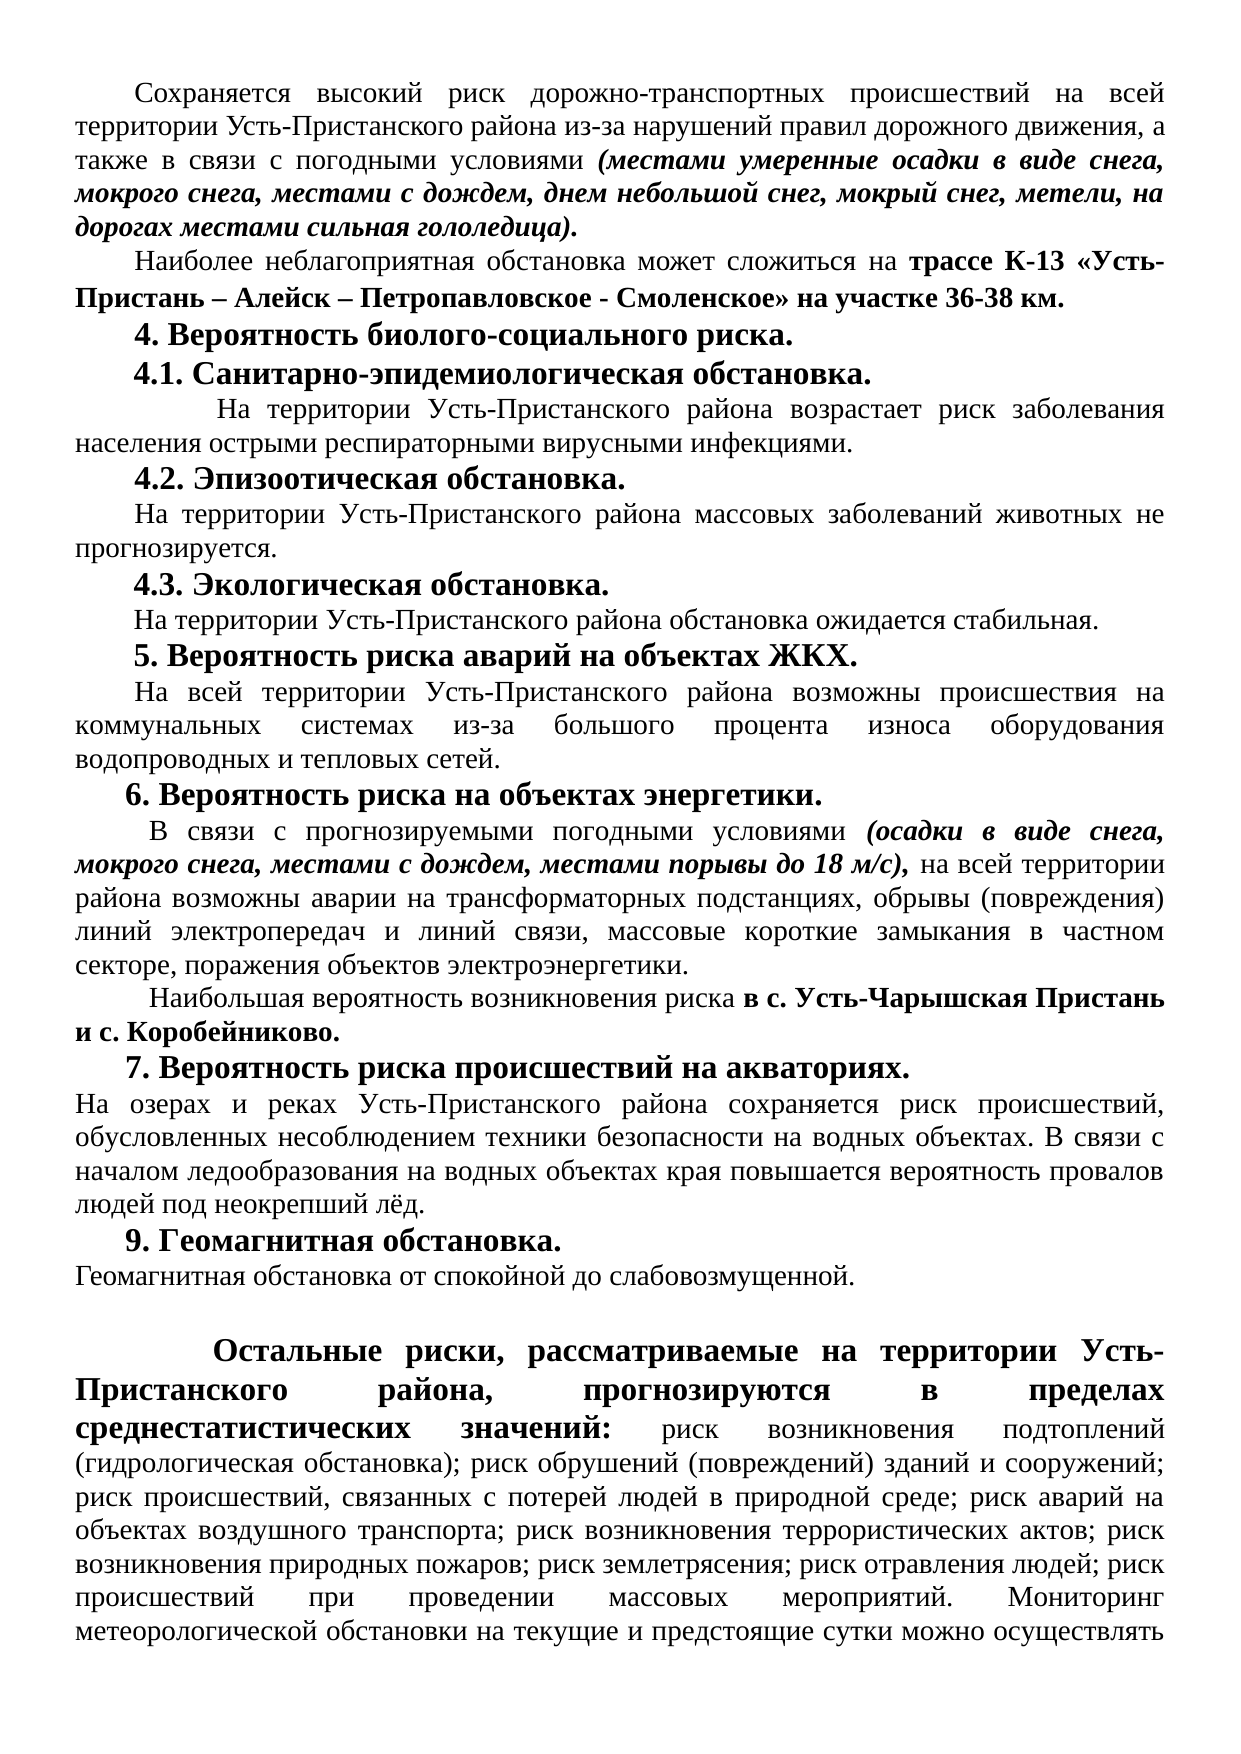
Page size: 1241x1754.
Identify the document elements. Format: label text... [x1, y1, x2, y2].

text Наиболее неблагоприятная обстановка может сложиться на трассе К-13 «Усть-Пристань – Алейск – Петропавловское - Смоленское» на участке 36-38 км. [75, 243, 1165, 314]
text 9. Геомагнитная обстановка. [75, 1220, 1165, 1258]
text 6. Вероятность риска на объектах энергетики. [75, 774, 1165, 813]
text На всей территории Усть-Пристанского района возможны происшествия на коммунальных системах из-за большого процента износа оборудования водопроводных и тепловых сетей. [75, 674, 1165, 774]
text 4.1. Санитарно-эпидемиологическая обстановка. [75, 353, 1165, 391]
text 7. Вероятность риска происшествий на акваториях. [75, 1048, 1165, 1086]
text На территории Усть-Пристанского района массовых заболеваний животных не прогнозируется. [75, 497, 1165, 564]
text Наибольшая вероятность возникновения риска в с. Усть-Чарышская Пристань и с. Коробейниково. [75, 981, 1165, 1048]
text Геомагнитная обстановка от спокойной до слабовозмущенной. [75, 1258, 1165, 1292]
text На территории Усть-Пристанского района обстановка ожидается стабильная. [75, 602, 1165, 636]
text 4. Вероятность биолого-социального риска. [75, 314, 1165, 353]
text 4.3. Экологическая обстановка. [75, 564, 1165, 602]
text Сохраняется высокий риск дорожно-транспортных происшествий на всей территории Усть-Пристанского района из-за нарушений правил дорожного движения, а также в связи с погодными условиями (местами умеренные осадки в виде снега, мокрого снега, местами с дождем, днем небольшой снег, мокрый снег, метели, на дорогах местами сильная гололедица). [75, 75, 1165, 243]
text 5. Вероятность риска аварий на объектах ЖКХ. [75, 636, 1165, 674]
text На озерах и реках Усть-Пристанского района сохраняется риск происшествий, обусловленных несоблюдением техники безопасности на водных объектах. В связи с началом ледообразования на водных объектах края повышается вероятность провалов людей под неокрепший лёд. [75, 1086, 1165, 1220]
text 4.2. Эпизоотическая обстановка. [75, 458, 1165, 497]
text На территории Усть-Пристанского района возрастает риск заболевания населения острыми респираторными вирусными инфекциями. [75, 391, 1165, 458]
text В связи с прогнозируемыми погодными условиями (осадки в виде снега, мокрого снега, местами с дождем, местами порывы до 18 м/с), на всей территории района возможны аварии на трансформаторных подстанциях, обрывы (повреждения) линий электропередач и линий связи, массовые короткие замыкания в частном секторе, поражения объектов электроэнергетики. [75, 813, 1165, 981]
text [75, 1330, 1165, 1647]
